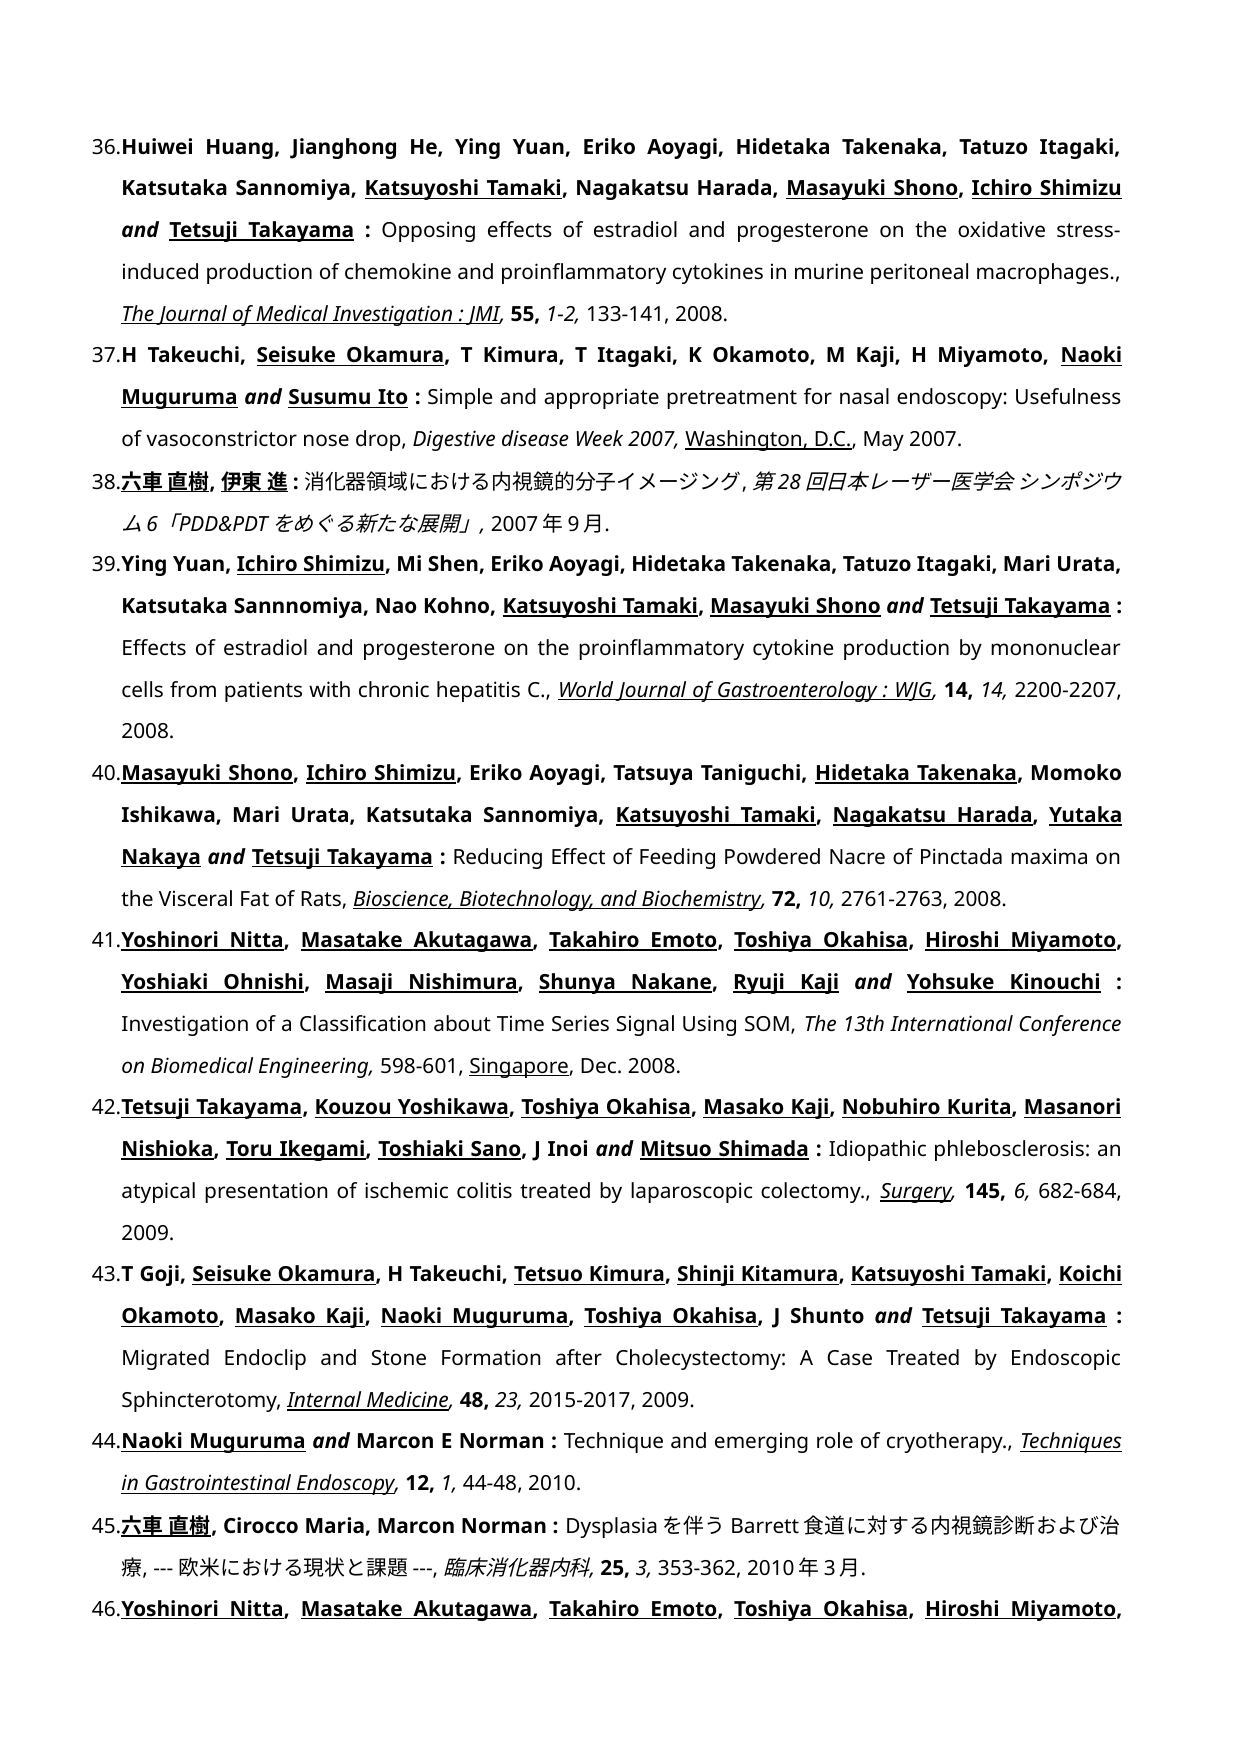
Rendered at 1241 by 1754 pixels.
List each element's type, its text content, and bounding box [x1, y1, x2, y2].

list Naoki Muguruma and Marcon E Norman : Technique and emerging role of cryotherapy., Techniques in Gastrointestinal Endoscopy, 12, 1, 44-48, 2010. [92, 1420, 1122, 1503]
list Masayuki Shono, Ichiro Shimizu, Eriko Aoyagi, Tatsuya Taniguchi, Hidetaka Takenaka, Momoko Ishikawa, Mari Urata, Katsutaka Sannomiya, Katsuyoshi Tamaki, Nagakatsu Harada, Yutaka Nakaya and Tetsuji Takayama : Reducing Effect of Feeding Powdered Nacre of Pinctada maxima on the Visceral Fat of Rats, Bioscience, Biotechnology, and Biochemistry, 72, 10, 2761-2763, 2008. [92, 752, 1122, 919]
list T Goji, Seisuke Okamura, H Takeuchi, Tetsuo Kimura, Shinji Kitamura, Katsuyoshi Tamaki, Koichi Okamoto, Masako Kaji, Naoki Muguruma, Toshiya Okahisa, J Shunto and Tetsuji Takayama : Migrated Endoclip and Stone Formation after Cholecystectomy: A Case Treated by Endoscopic Sphincterotomy, Internal Medicine, 48, 23, 2015-2017, 2009. [92, 1253, 1122, 1420]
list Tetsuji Takayama, Kouzou Yoshikawa, Toshiya Okahisa, Masako Kaji, Nobuhiro Kurita, Masanori Nishioka, Toru Ikegami, Toshiaki Sano, J Inoi and Mitsuo Shimada : Idiopathic phlebosclerosis: an atypical presentation of ischemic colitis treated by laparoscopic colectomy., Surgery, 145, 6, 682-684, 2009. [92, 1086, 1122, 1253]
list H Takeuchi, Seisuke Okamura, T Kimura, T Itagaki, K Okamoto, M Kaji, H Miyamoto, Naoki Muguruma and Susumu Ito : Simple and appropriate pretreatment for nasal endoscopy: Usefulness of vasoconstrictor nose drop, Digestive disease Week 2007, Washington, D.C., May 2007. [92, 334, 1122, 459]
list Yoshinori Nitta, Masatake Akutagawa, Takahiro Emoto, Toshiya Okahisa, Hiroshi Miyamoto, Yoshiaki Ohnishi, Masaji Nishimura, Shunya Nakane, Ryuji Kaji and Yohsuke Kinouchi : Investigation of a Classification about Time Series Signal Using SOM, The 13th International Conference on Biomedical Engineering, 598-601, Singapore, Dec. 2008. [92, 919, 1122, 1086]
list Huiwei Huang, Jianghong He, Ying Yuan, Eriko Aoyagi, Hidetaka Takenaka, Tatuzo Itagaki, Katsutaka Sannomiya, Katsuyoshi Tamaki, Nagakatsu Harada, Masayuki Shono, Ichiro Shimizu and Tetsuji Takayama : Opposing effects of estradiol and progesterone on the oxidative stress-induced production of chemokine and proinflammatory cytokines in murine peritoneal macrophages., The Journal of Medical Investigation : JMI, 55, 1-2, 133-141, 2008. [92, 125, 1122, 334]
list 六車 直樹, 伊東 進 : 消化器領域における内視鏡的分子イメージング, 第28回日本レーザー医学会 シンポジウム6「PDD&PDTをめぐる新たな展開」, 2007年9月. [92, 459, 1122, 543]
list 六車 直樹, Cirocco Maria, Marcon Norman : Dysplasiaを伴うBarrett食道に対する内視鏡診断および治療, --- 欧米における現状と課題 ---, 臨床消化器内科, 25, 3, 353-362, 2010年3月. [92, 1503, 1122, 1587]
list Ying Yuan, Ichiro Shimizu, Mi Shen, Eriko Aoyagi, Hidetaka Takenaka, Tatuzo Itagaki, Mari Urata, Katsutaka Sannnomiya, Nao Kohno, Katsuyoshi Tamaki, Masayuki Shono and Tetsuji Takayama : Effects of estradiol and progesterone on the proinflammatory cytokine production by mononuclear cells from patients with chronic hepatitis C., World Journal of Gastroenterology : WJG, 14, 14, 2200-2207, 2008. [92, 543, 1122, 752]
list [92, 1587, 1122, 1629]
